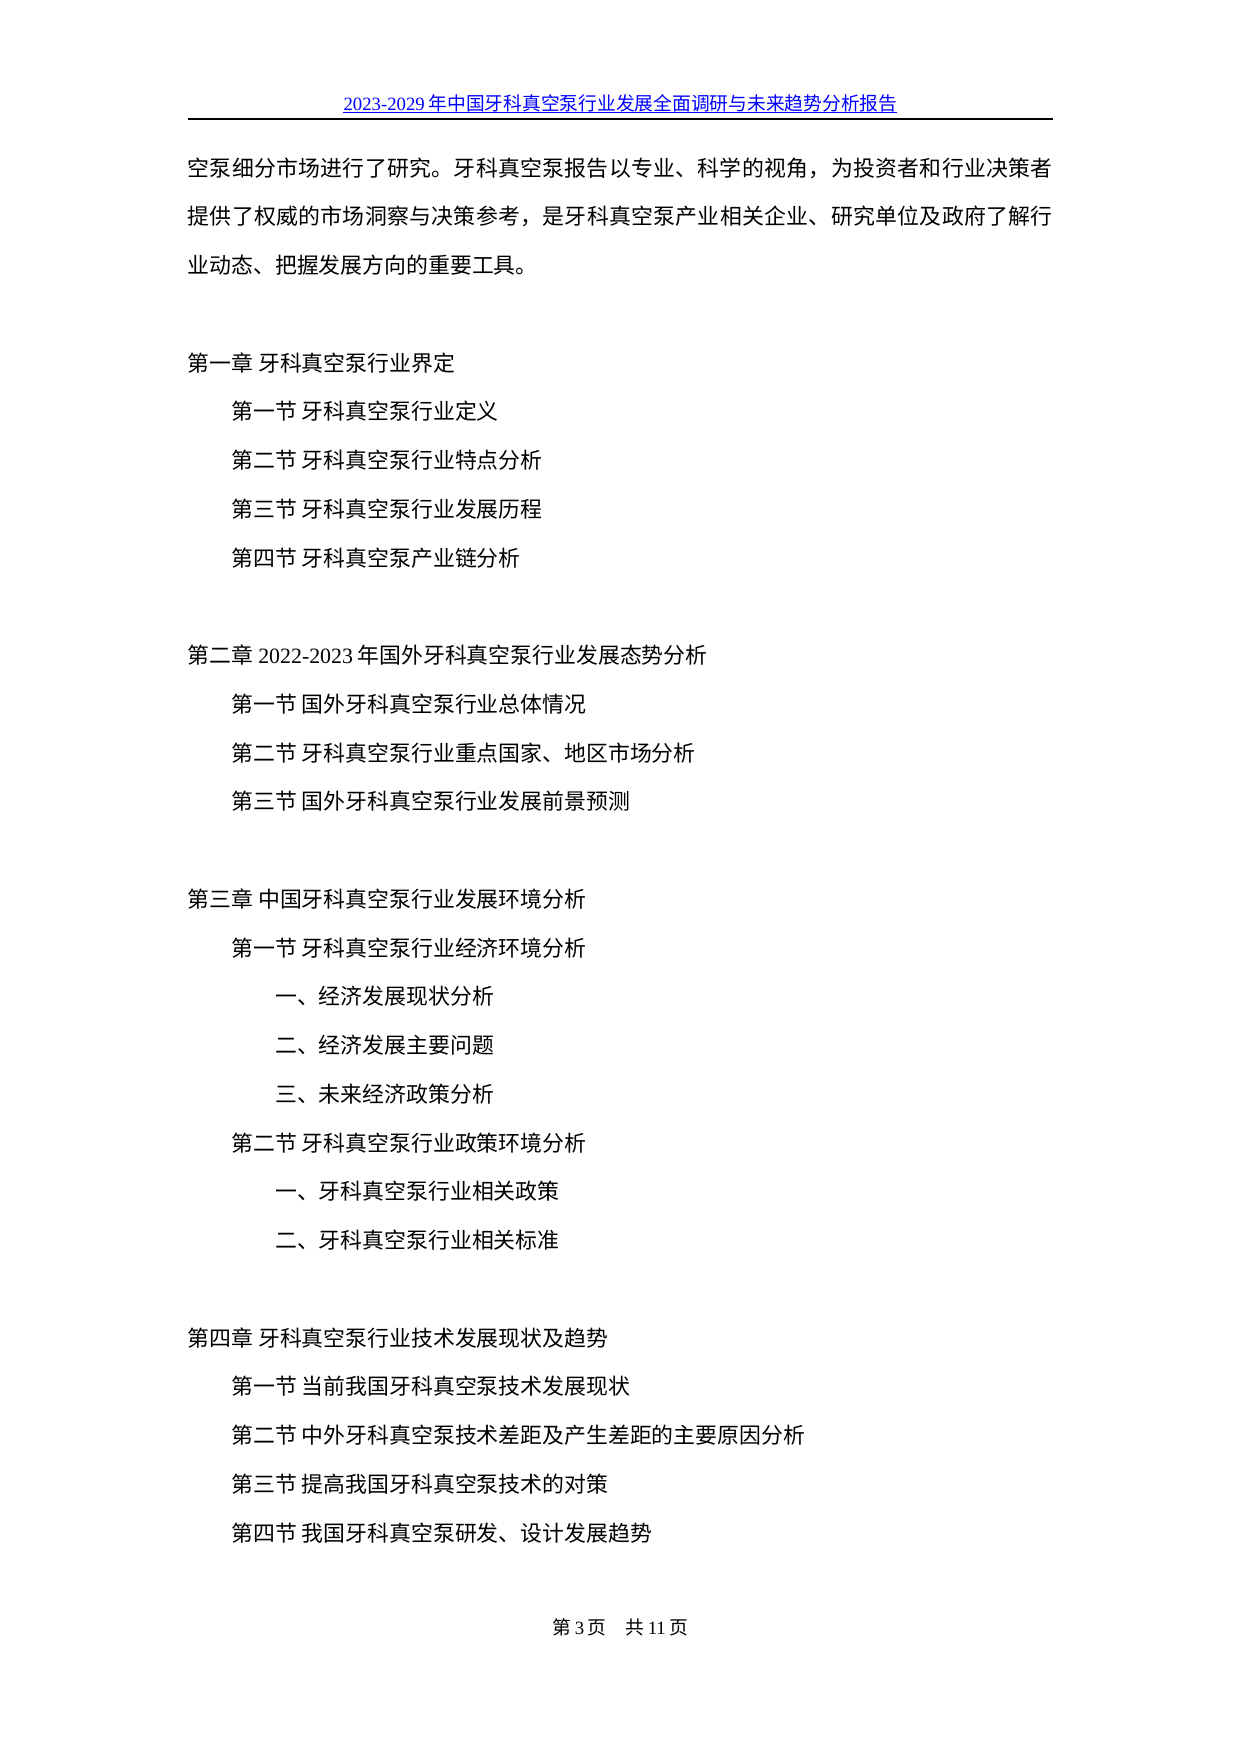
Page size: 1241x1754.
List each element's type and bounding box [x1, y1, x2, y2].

text [187, 150, 1053, 1548]
